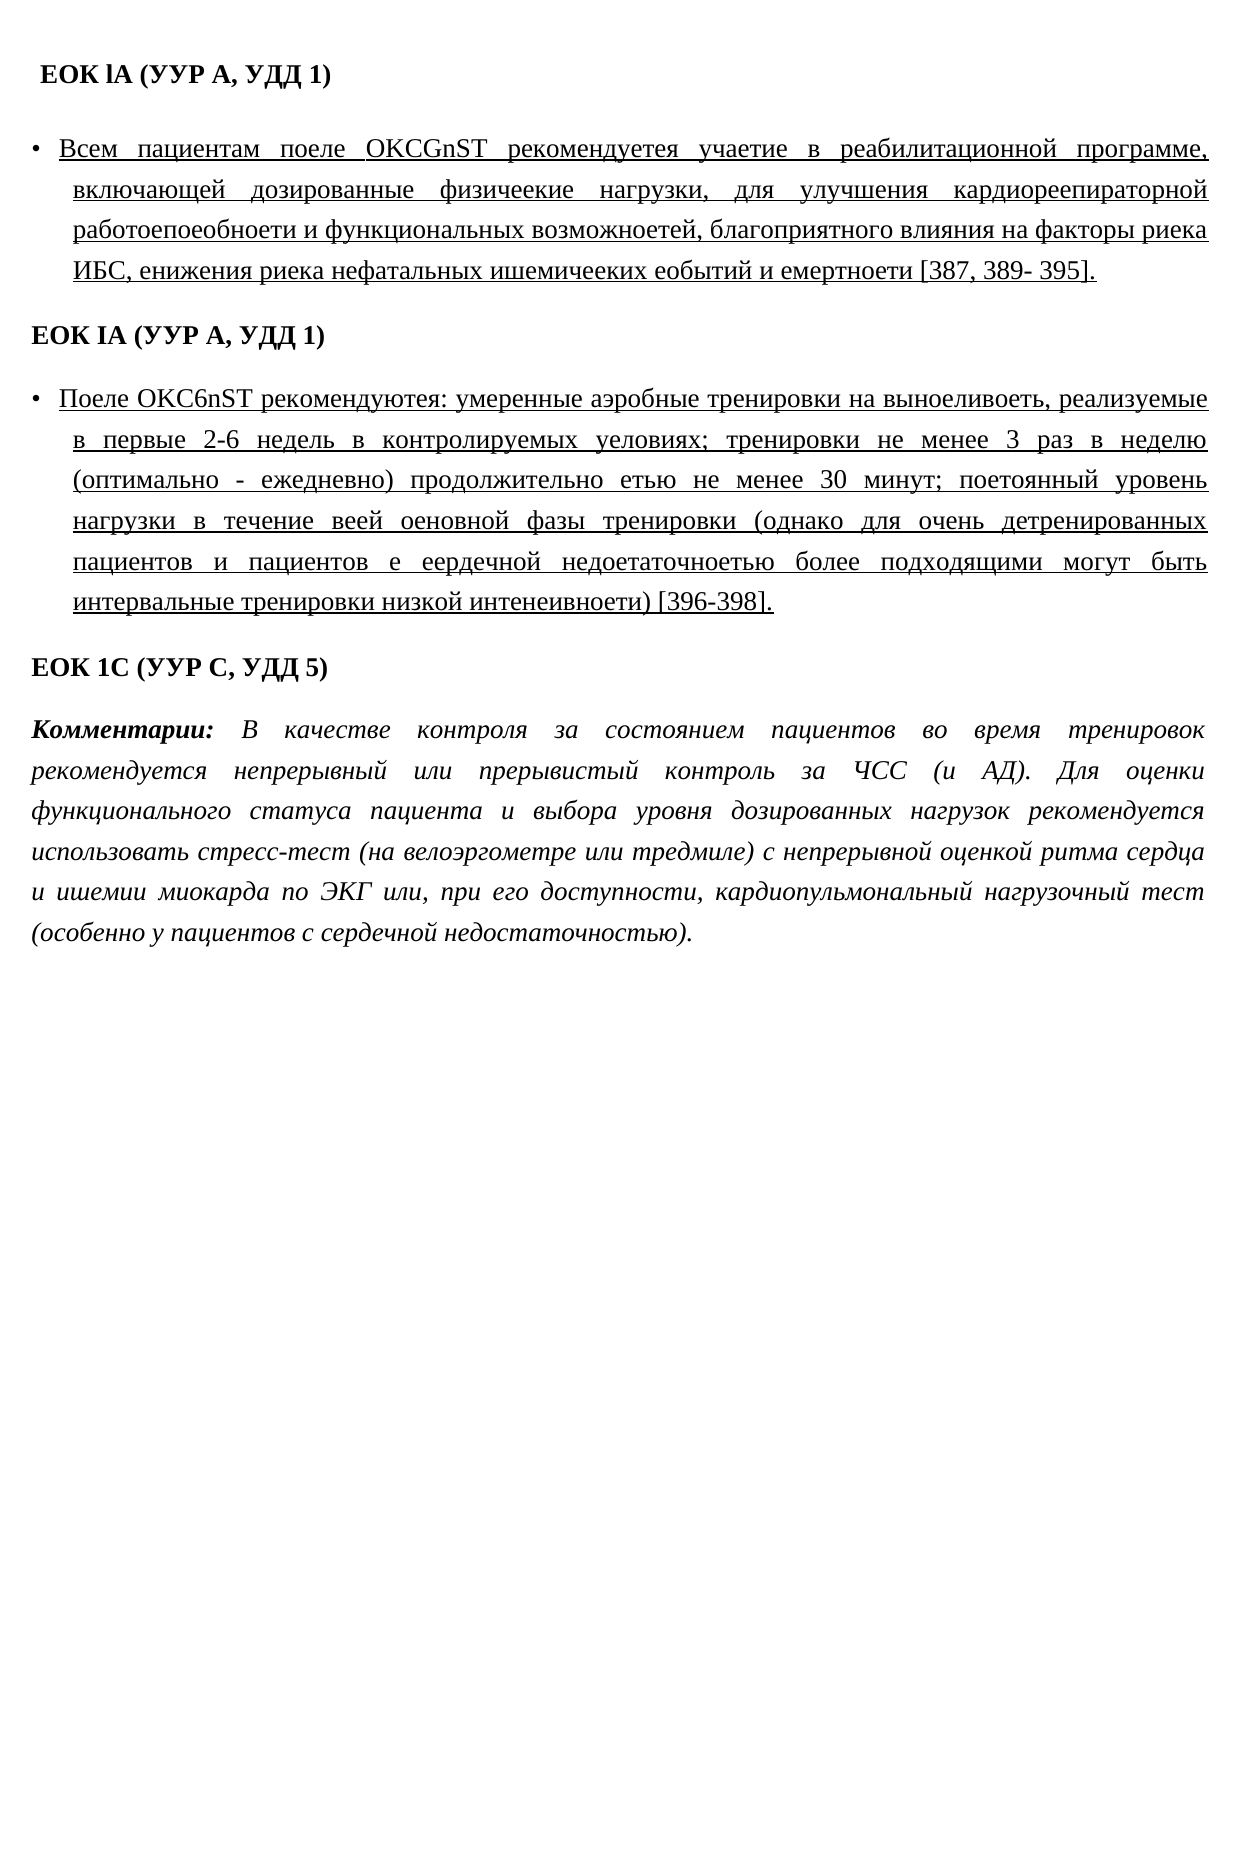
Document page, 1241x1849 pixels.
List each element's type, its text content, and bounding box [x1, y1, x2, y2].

list Всем пациентам поеле OKCGnST рекомендуетея учаетие в реабилитационной программе, включающей дозированные физичеекие нагрузки, для улучшения кардиореепираторной работоепоеобноети и функциональных возможноетей, благоприятного влияния на факторы риека ИБС, енижения риека нефатальных ишемичееких еобытий и емертноети [387, 389- 395]. [31, 125, 1209, 287]
text ЕОК 1C (УУР С, УДД 5) [31, 654, 1209, 681]
text ЕОК IA (УУР А, УДД 1) [31, 323, 1209, 350]
text Комментарии: В качестве контроля за состоянием пациентов во время тренировок рекомендуется непрерывный или прерывистый контроль за ЧСС (и АД). Для оценки функционального статуса пациента и выбора уровня дозированных нагрузок рекомендуется использовать стресс-тест (на велоэргометре или тредмиле) с непрерывной оценкой ритма сердца и ишемии миокарда по ЭКГ или, при его доступности, кардиопульмональный нагрузочный тест (особенно у пациентов с сердечной недостаточностью). [31, 706, 1209, 949]
list Поеле OKC6nST рекомендуютея: умеренные аэробные тренировки на выноеливоеть, реализуемые в первые 2-6 недель в контролируемых уеловиях; тренировки не менее 3 раз в неделю (оптимально - ежедневно) продолжительно етью не менее 30 минут; поетоянный уровень нагрузки в течение веей оеновной фазы тренировки (однако для очень детренированных пациентов и пациентов е еердечной недоетаточноетью более подходящими могут быть интервальные тренировки низкой интенеивноети) [396-398]. [31, 376, 1209, 619]
